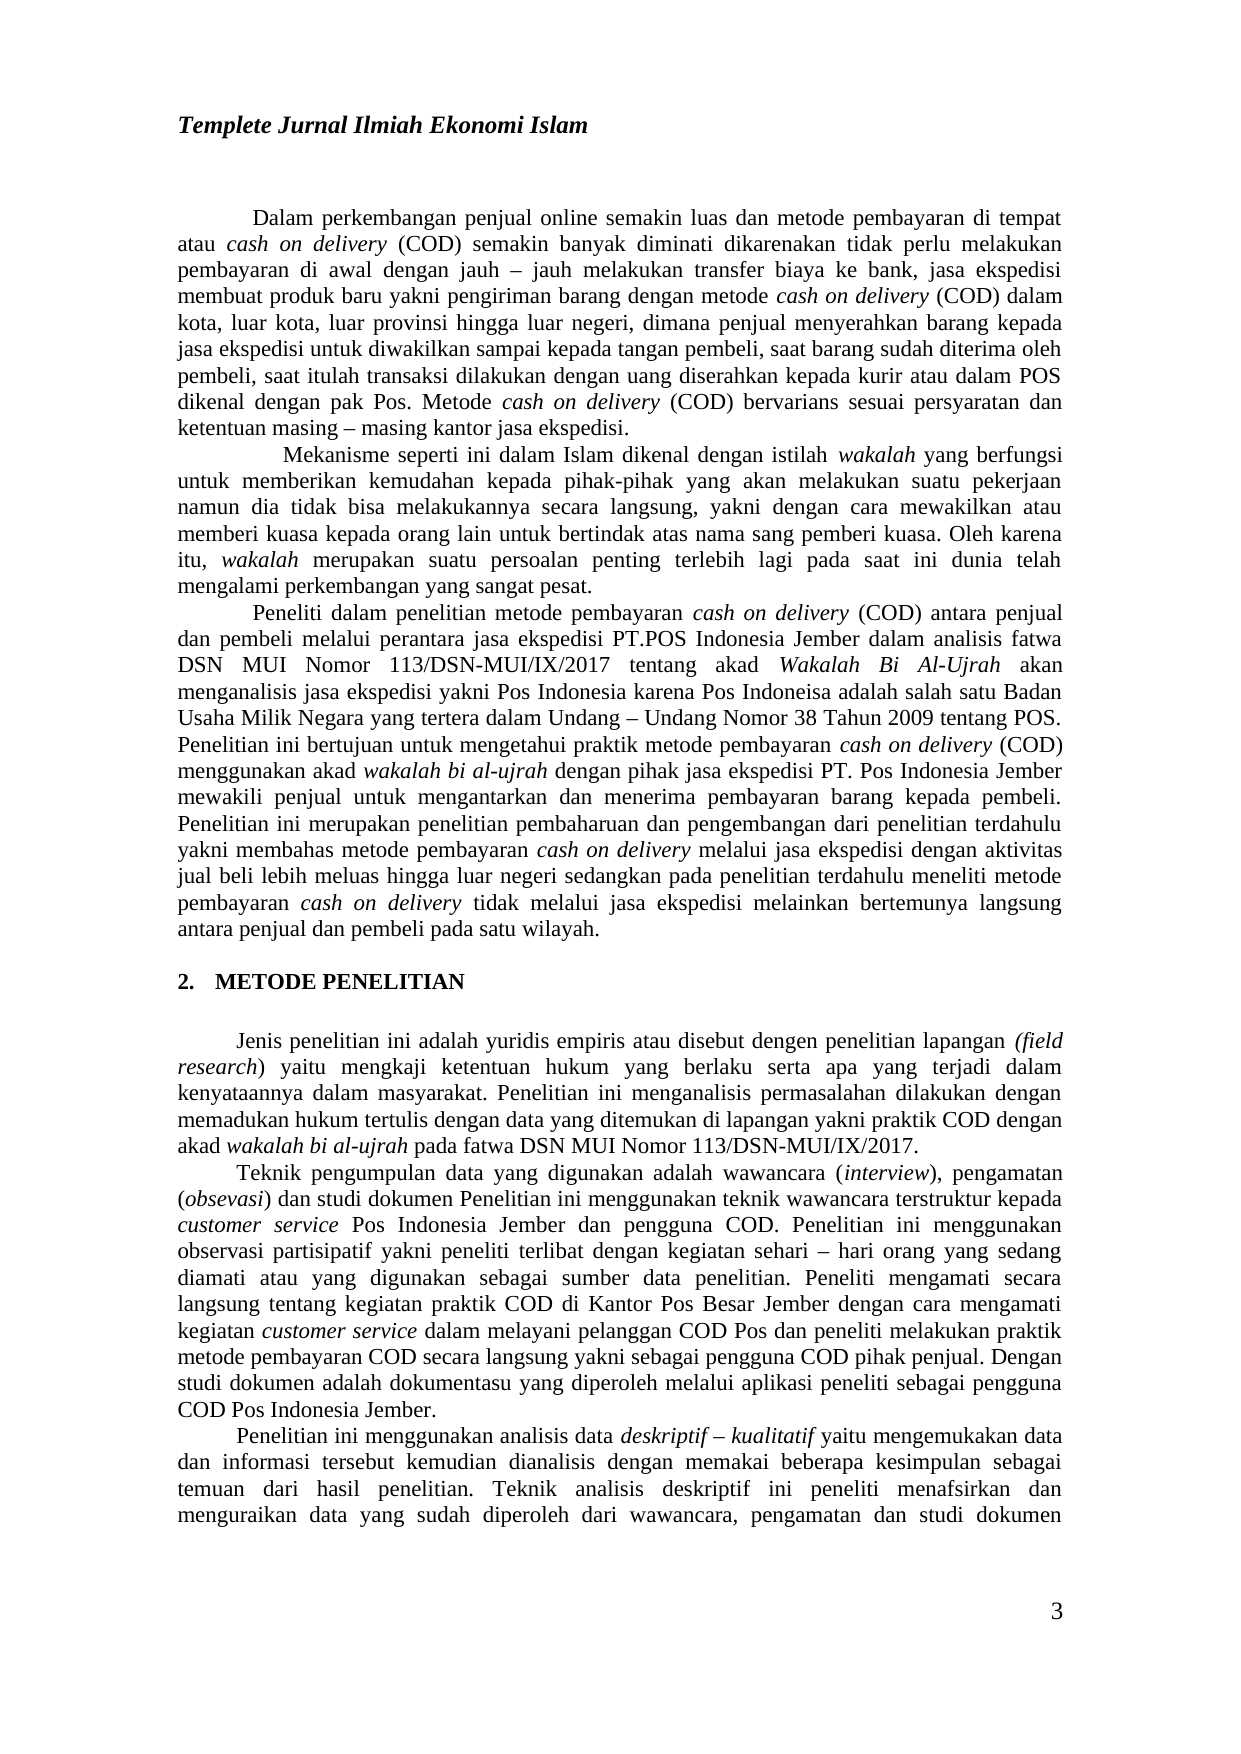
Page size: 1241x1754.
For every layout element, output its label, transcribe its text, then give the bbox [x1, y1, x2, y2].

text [177, 1422, 1063, 1527]
text Mekanisme seperti ini dalam Islam dikenal dengan istilah wakalah yang berfungsi untuk memberikan kemudahan kepada pihak-pihak yang akan melakukan suatu pekerjaan namun dia tidak bisa melakukannya secara langsung, yakni dengan cara mewakilkan atau memberi kuasa kepada orang lain untuk bertindak atas nama sang pemberi kuasa. Oleh karena itu, wakalah merupakan suatu persoalan penting terlebih lagi pada saat ini dunia telah mengalami perkembangan yang sangat pesat. [177, 441, 1063, 599]
text Jenis penelitian ini adalah yuridis empiris atau disebut dengen penelitian lapangan (field research) yaitu mengkaji ketentuan hukum yang berlaku serta apa yang terjadi dalam kenyataannya dalam masyarakat. Penelitian ini menganalisis permasalahan dilakukan dengan memadukan hukum tertulis dengan data yang ditemukan di lapangan yakni praktik COD dengan akad wakalah bi al-ujrah pada fatwa DSN MUI Nomor 113/DSN-MUI/IX/2017. [177, 1027, 1063, 1158]
subtitle METODE PENELITIAN [177, 968, 1063, 994]
text Dalam perkembangan penjual online semakin luas dan metode pembayaran di tempat atau cash on delivery (COD) semakin banyak diminati dikarenakan tidak perlu melakukan pembayaran di awal dengan jauh – jauh melakukan transfer biaya ke bank, jasa ekspedisi membuat produk baru yakni pengiriman barang dengan metode cash on delivery (COD) dalam kota, luar kota, luar provinsi hingga luar negeri, dimana penjual menyerahkan barang kepada jasa ekspedisi untuk diwakilkan sampai kepada tangan pembeli, saat barang sudah diterima oleh pembeli, saat itulah transaksi dilakukan dengan uang diserahkan kepada kurir atau dalam POS dikenal dengan pak Pos. Metode cash on delivery (COD) bervarians sesuai persyaratan dan ketentuan masing – masing kantor jasa ekspedisi. [177, 203, 1063, 441]
text Peneliti dalam penelitian metode pembayaran cash on delivery (COD) antara penjual dan pembeli melalui perantara jasa ekspedisi PT.POS Indonesia Jember dalam analisis fatwa DSN MUI Nomor 113/DSN-MUI/IX/2017 tentang akad Wakalah Bi Al-Ujrah akan menganalisis jasa ekspedisi yakni Pos Indonesia karena Pos Indoneisa adalah salah satu Badan Usaha Milik Negara yang tertera dalam Undang – Undang Nomor 38 Tahun 2009 tentang POS. Penelitian ini bertujuan untuk mengetahui praktik metode pembayaran cash on delivery (COD) menggunakan akad wakalah bi al-ujrah dengan pihak jasa ekspedisi PT. Pos Indonesia Jember mewakili penjual untuk mengantarkan dan menerima pembayaran barang kepada pembeli. Penelitian ini merupakan penelitian pembaharuan dan pengembangan dari penelitian terdahulu yakni membahas metode pembayaran cash on delivery melalui jasa ekspedisi dengan aktivitas jual beli lebih meluas hingga luar negeri sedangkan pada penelitian terdahulu meneliti metode pembayaran cash on delivery tidak melalui jasa ekspedisi melainkan bertemunya langsung antara penjual dan pembeli pada satu wilayah. [177, 599, 1063, 941]
text Teknik pengumpulan data yang digunakan adalah wawancara (interview), pengamatan (obsevasi) dan studi dokumen Penelitian ini menggunakan teknik wawancara terstruktur kepada customer service Pos Indonesia Jember dan pengguna COD. Penelitian ini menggunakan observasi partisipatif yakni peneliti terlibat dengan kegiatan sehari – hari orang yang sedang diamati atau yang digunakan sebagai sumber data penelitian. Peneliti mengamati secara langsung tentang kegiatan praktik COD di Kantor Pos Besar Jember dengan cara mengamati kegiatan customer service dalam melayani pelanggan COD Pos dan peneliti melakukan praktik metode pembayaran COD secara langsung yakni sebagai pengguna COD pihak penjual. Dengan studi dokumen adalah dokumentasu yang diperoleh melalui aplikasi peneliti sebagai pengguna COD Pos Indonesia Jember. [177, 1158, 1063, 1422]
